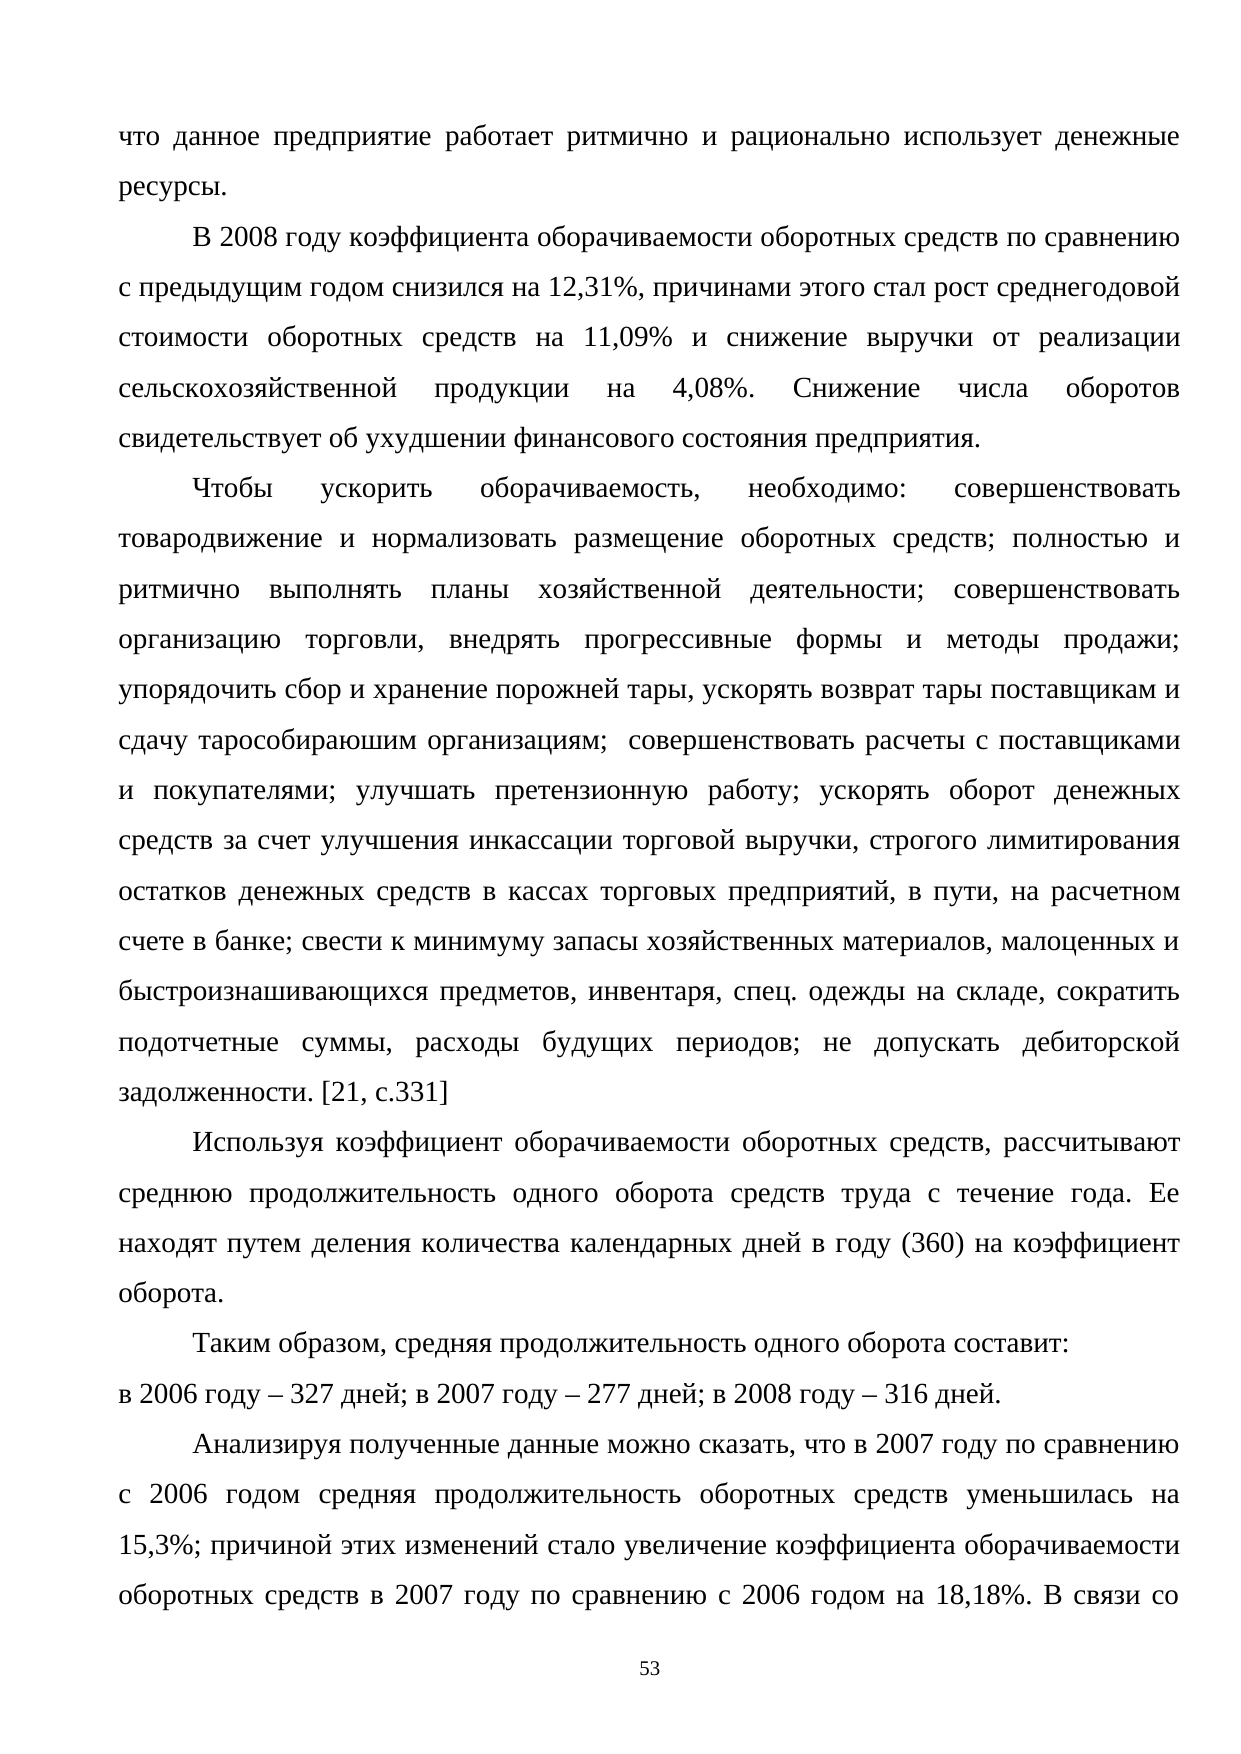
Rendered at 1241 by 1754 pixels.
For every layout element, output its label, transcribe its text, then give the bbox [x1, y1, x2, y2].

text В 2008 году коэффициента оборачиваемости оборотных средств по сравнению с предыдущим годом снизился на 12,31%, причинами этого стал рост среднегодовой стоимости оборотных средств на 11,09% и снижение выручки от реализации сельскохозяйственной продукции на 4,08%. Снижение числа оборотов свидетельствует об ухудшении финансового состояния предприятия. [118, 219, 1181, 453]
text Чтобы ускорить оборачиваемость, необходимо: совершенствовать товародвижение и нормализовать размещение оборотных средств; полностью и ритмично выполнять планы хозяйственной деятельности; совершенствовать организацию торговли, внедрять прогрессивные формы и методы продажи; упорядочить сбор и хранение порожней тары, ускорять возврат тары поставщикам и сдачу тарособираюшим организациям; совершенствовать расчеты с поставщиками и покупателями; улучшать претензионную работу; ускорять оборот денежных средств за счет улучшения инкассации торговой выручки, строгого лимитирования остатков денежных средств в кассах торговых предприятий, в пути, на расчетном счете в банке; свести к минимуму запасы хозяйственных материалов, малоценных и быстроизнашивающихся предметов, инвентаря, спец. одежды на складе, сократить подотчетные суммы, расходы будущих периодов; не допускать дебиторской задолженности. [21, c.331] [118, 470, 1181, 1108]
text в 2006 году – 327 дней; в 2007 году – 277 дней; в 2008 году – 316 дней. [118, 1376, 1181, 1409]
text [118, 1426, 1181, 1611]
text Используя коэффициент оборачиваемости оборотных средств, рассчитывают среднюю продолжительность одного оборота средств труда с течение года. Ее находят путем деления количества календарных дней в году (360) на коэффициент оборота. [118, 1124, 1181, 1309]
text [118, 118, 1181, 202]
text Таким образом, средняя продолжительность одного оборота составит: [118, 1326, 1181, 1359]
